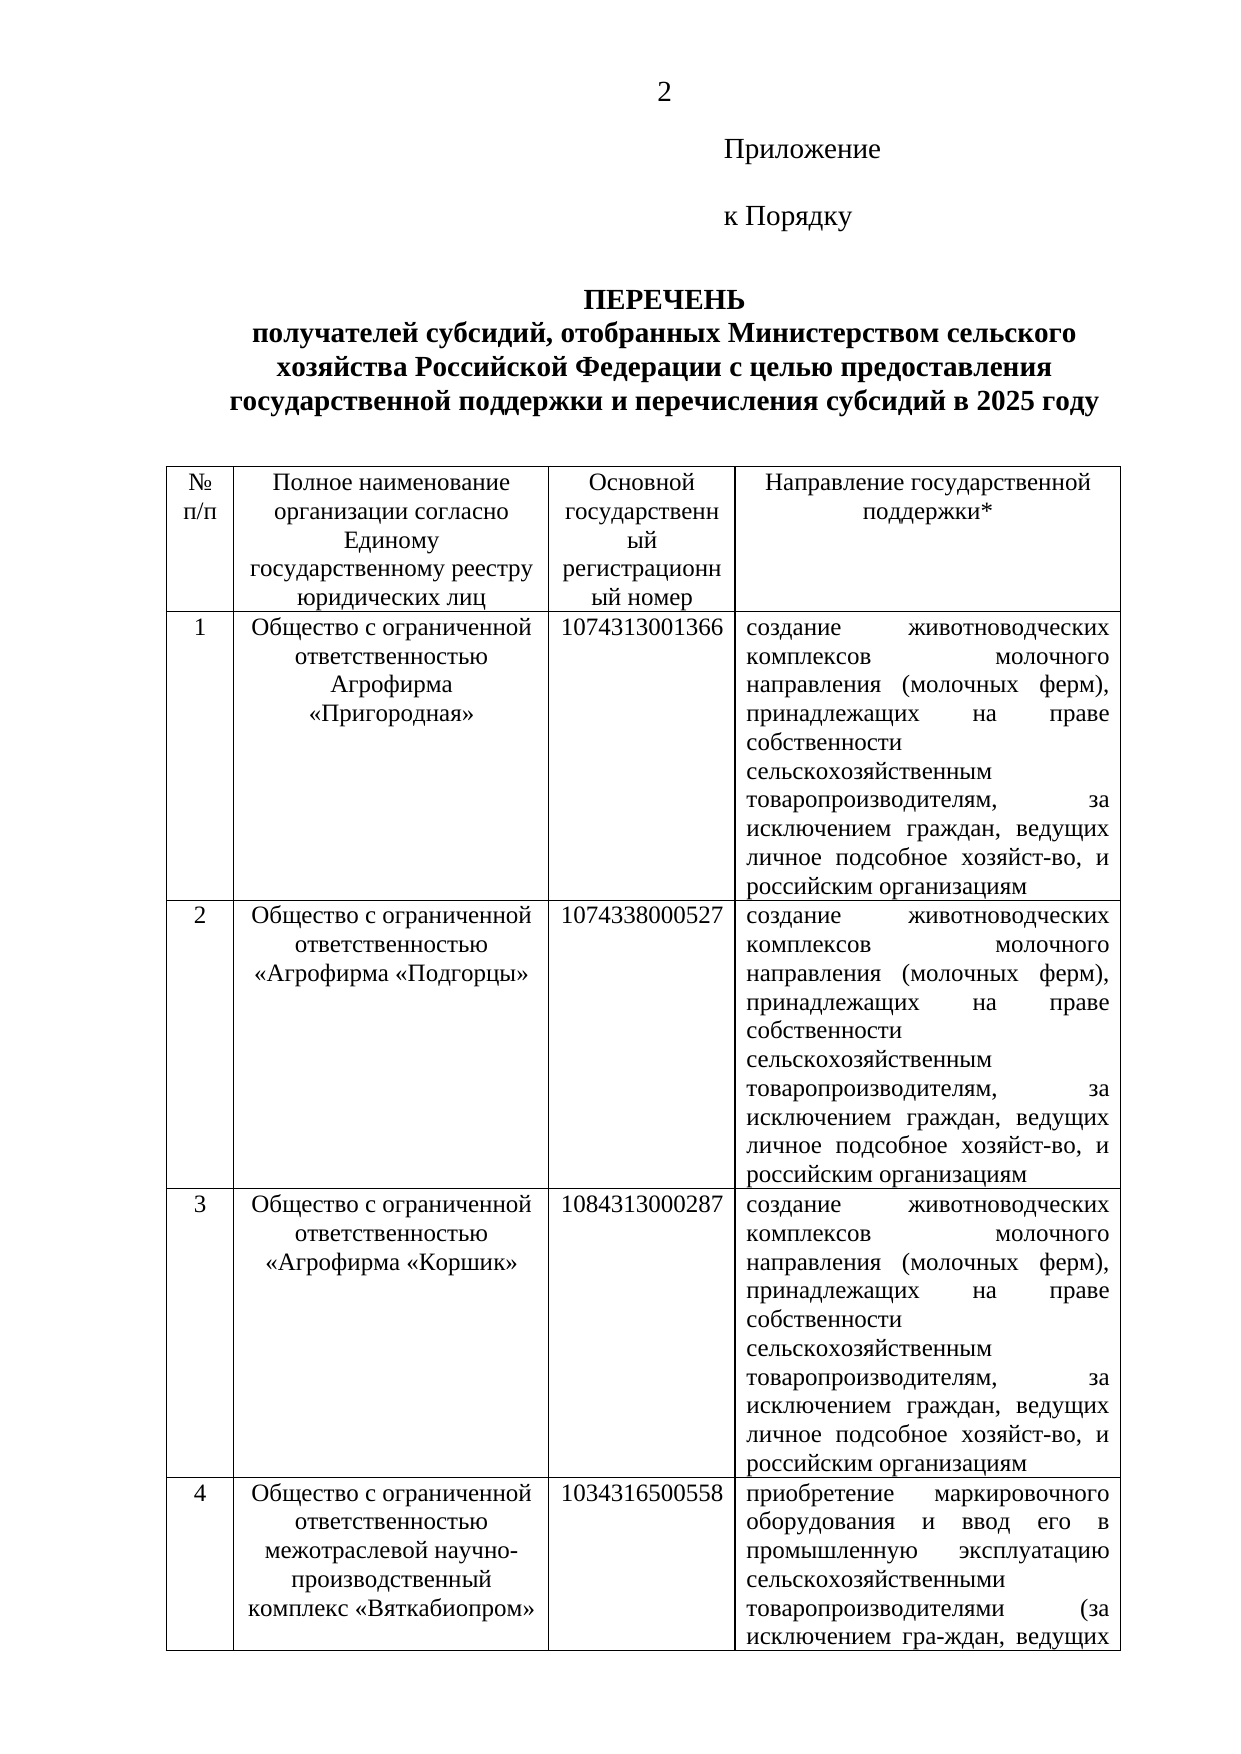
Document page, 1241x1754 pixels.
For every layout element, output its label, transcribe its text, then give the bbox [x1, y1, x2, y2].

text к Порядку [723, 198, 1152, 232]
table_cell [234, 1478, 548, 1650]
table_cell Общество с ограниченной ответственностью Агрофирма «Пригородная» [234, 612, 548, 899]
table_cell создание животноводческих комплексов молочного направления (молочных ферм), принадлежащих на праве собственности сельскохозяйственным товаропроизводителям, за исключением граждан, ведущих личное подсобное хозяйст-во, и российским организациям [736, 1189, 1120, 1477]
table_cell создание животноводческих комплексов молочного направления (молочных ферм), принадлежащих на праве собственности сельскохозяйственным товаропроизводителям, за исключением граждан, ведущих личное подсобное хозяйст-во, и российским организациям [736, 901, 1120, 1188]
table_header № п/п [167, 467, 233, 611]
table_cell 1074338000527 [549, 901, 734, 1188]
table_cell Общество с ограниченной ответственностью «Агрофирма «Подгорцы» [234, 901, 548, 1188]
list хозяйства Российской Федерации с целью предоставления [177, 349, 1152, 383]
table_cell 2 [167, 901, 233, 1188]
table_cell 1084313000287 [549, 1189, 734, 1477]
table_cell 4 [167, 1478, 233, 1650]
list получателей субсидий, отобранных Министерством сельского [177, 316, 1152, 349]
text ПЕРЕЧЕНЬ [177, 282, 1078, 316]
table_cell Общество с ограниченной ответственностью «Агрофирма «Коршик» [234, 1189, 548, 1477]
text Приложение [723, 131, 1152, 165]
table_header Полное наименование организации согласно Единому государственному реестру юридических лиц [234, 467, 548, 611]
table_cell 1074313001366 [549, 612, 734, 899]
list государственной поддержки и перечисления субсидий в 2025 году [177, 383, 1152, 416]
table_header Основной государственный регистрационный номер [549, 467, 734, 611]
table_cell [736, 1478, 1120, 1650]
table_cell 3 [167, 1189, 233, 1477]
table_cell 1 [167, 612, 233, 899]
table_cell создание животноводческих комплексов молочного направления (молочных ферм), принадлежащих на праве собственности сельскохозяйственным товаропроизводителям, за исключением граждан, ведущих личное подсобное хозяйст-во, и российским организациям [736, 612, 1120, 899]
table_header Направление государственной поддержки* [736, 467, 1120, 611]
table_cell 1034316500558 [549, 1478, 734, 1650]
